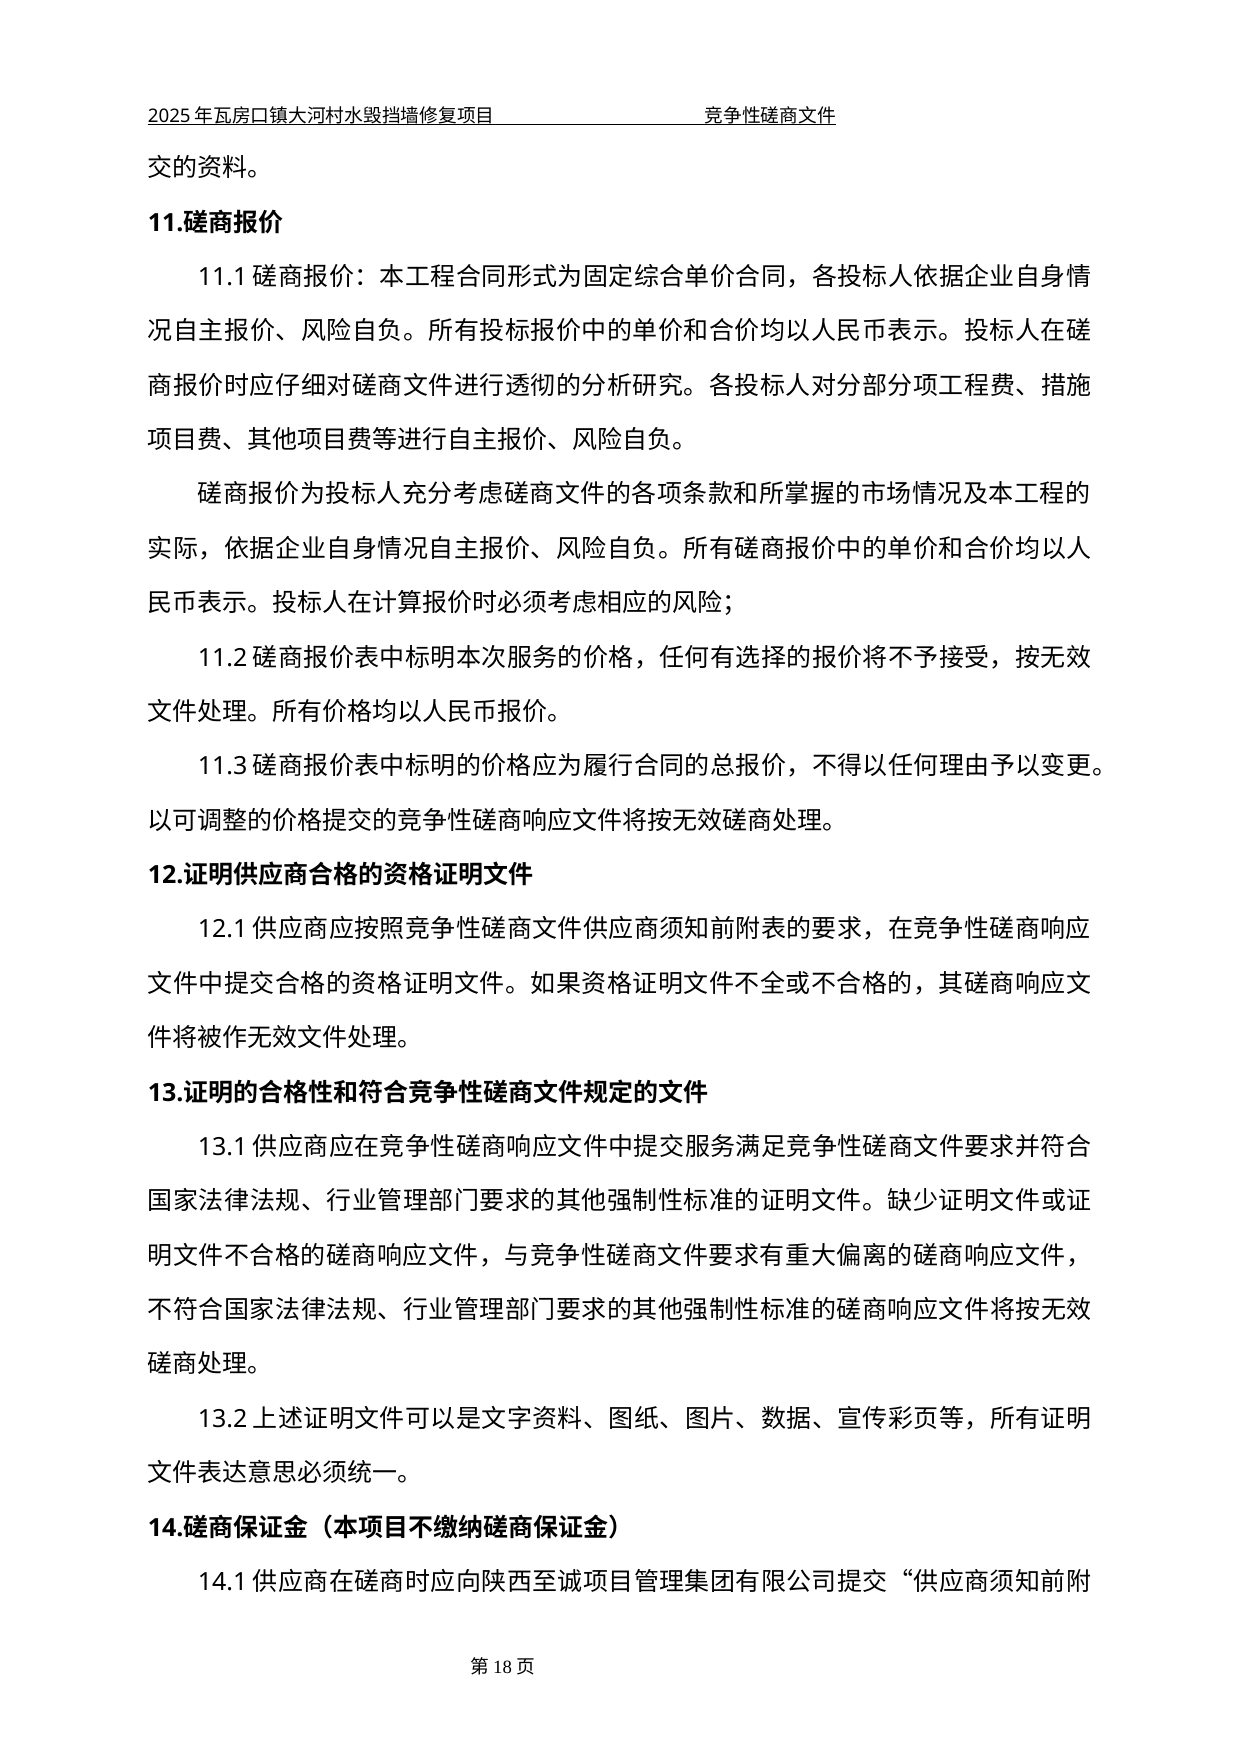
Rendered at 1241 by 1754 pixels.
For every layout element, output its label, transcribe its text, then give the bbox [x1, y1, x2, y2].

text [148, 1561, 1093, 1598]
text 14.磋商保证金（本项目不缴纳磋商保证金） [148, 1507, 1093, 1543]
text 12.1供应商应按照竞争性磋商文件供应商须知前附表的要求，在竞争性磋商响应文件中提交合格的资格证明文件。如果资格证明文件不全或不合格的，其磋商响应文件将被作无效文件处理。 [148, 909, 1093, 1054]
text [148, 148, 1093, 184]
text 磋商报价为投标人充分考虑磋商文件的各项条款和所掌握的市场情况及本工程的实际，依据企业自身情况自主报价、风险自负。所有磋商报价中的单价和合价均以人民币表示。投标人在计算报价时必须考虑相应的风险； [148, 474, 1093, 619]
text 11.磋商报价 [148, 202, 1093, 238]
text 13.1供应商应在竞争性磋商响应文件中提交服务满足竞争性磋商文件要求并符合国家法律法规、行业管理部门要求的其他强制性标准的证明文件。缺少证明文件或证明文件不合格的磋商响应文件，与竞争性磋商文件要求有重大偏离的磋商响应文件，不符合国家法律法规、行业管理部门要求的其他强制性标准的磋商响应文件将按无效磋商处理。 [148, 1126, 1093, 1380]
text 12.证明供应商合格的资格证明文件 [148, 854, 1093, 891]
text 11.1磋商报价：本工程合同形式为固定综合单价合同，各投标人依据企业自身情况自主报价、风险自负。所有投标报价中的单价和合价均以人民币表示。投标人在磋商报价时应仔细对磋商文件进行透彻的分析研究。各投标人对分部分项工程费、措施项目费、其他项目费等进行自主报价、风险自负。 [148, 256, 1093, 456]
text 13.证明的合格性和符合竞争性磋商文件规定的文件 [148, 1072, 1093, 1108]
text 13.2上述证明文件可以是文字资料、图纸、图片、数据、宣传彩页等，所有证明文件表达意思必须统一。 [148, 1398, 1093, 1489]
text 11.2磋商报价表中标明本次服务的价格，任何有选择的报价将不予接受，按无效文件处理。所有价格均以人民币报价。 [148, 637, 1093, 728]
text 11.3磋商报价表中标明的价格应为履行合同的总报价，不得以任何理由予以变更。以可调整的价格提交的竞争性磋商响应文件将按无效磋商处理。 [148, 746, 1093, 836]
